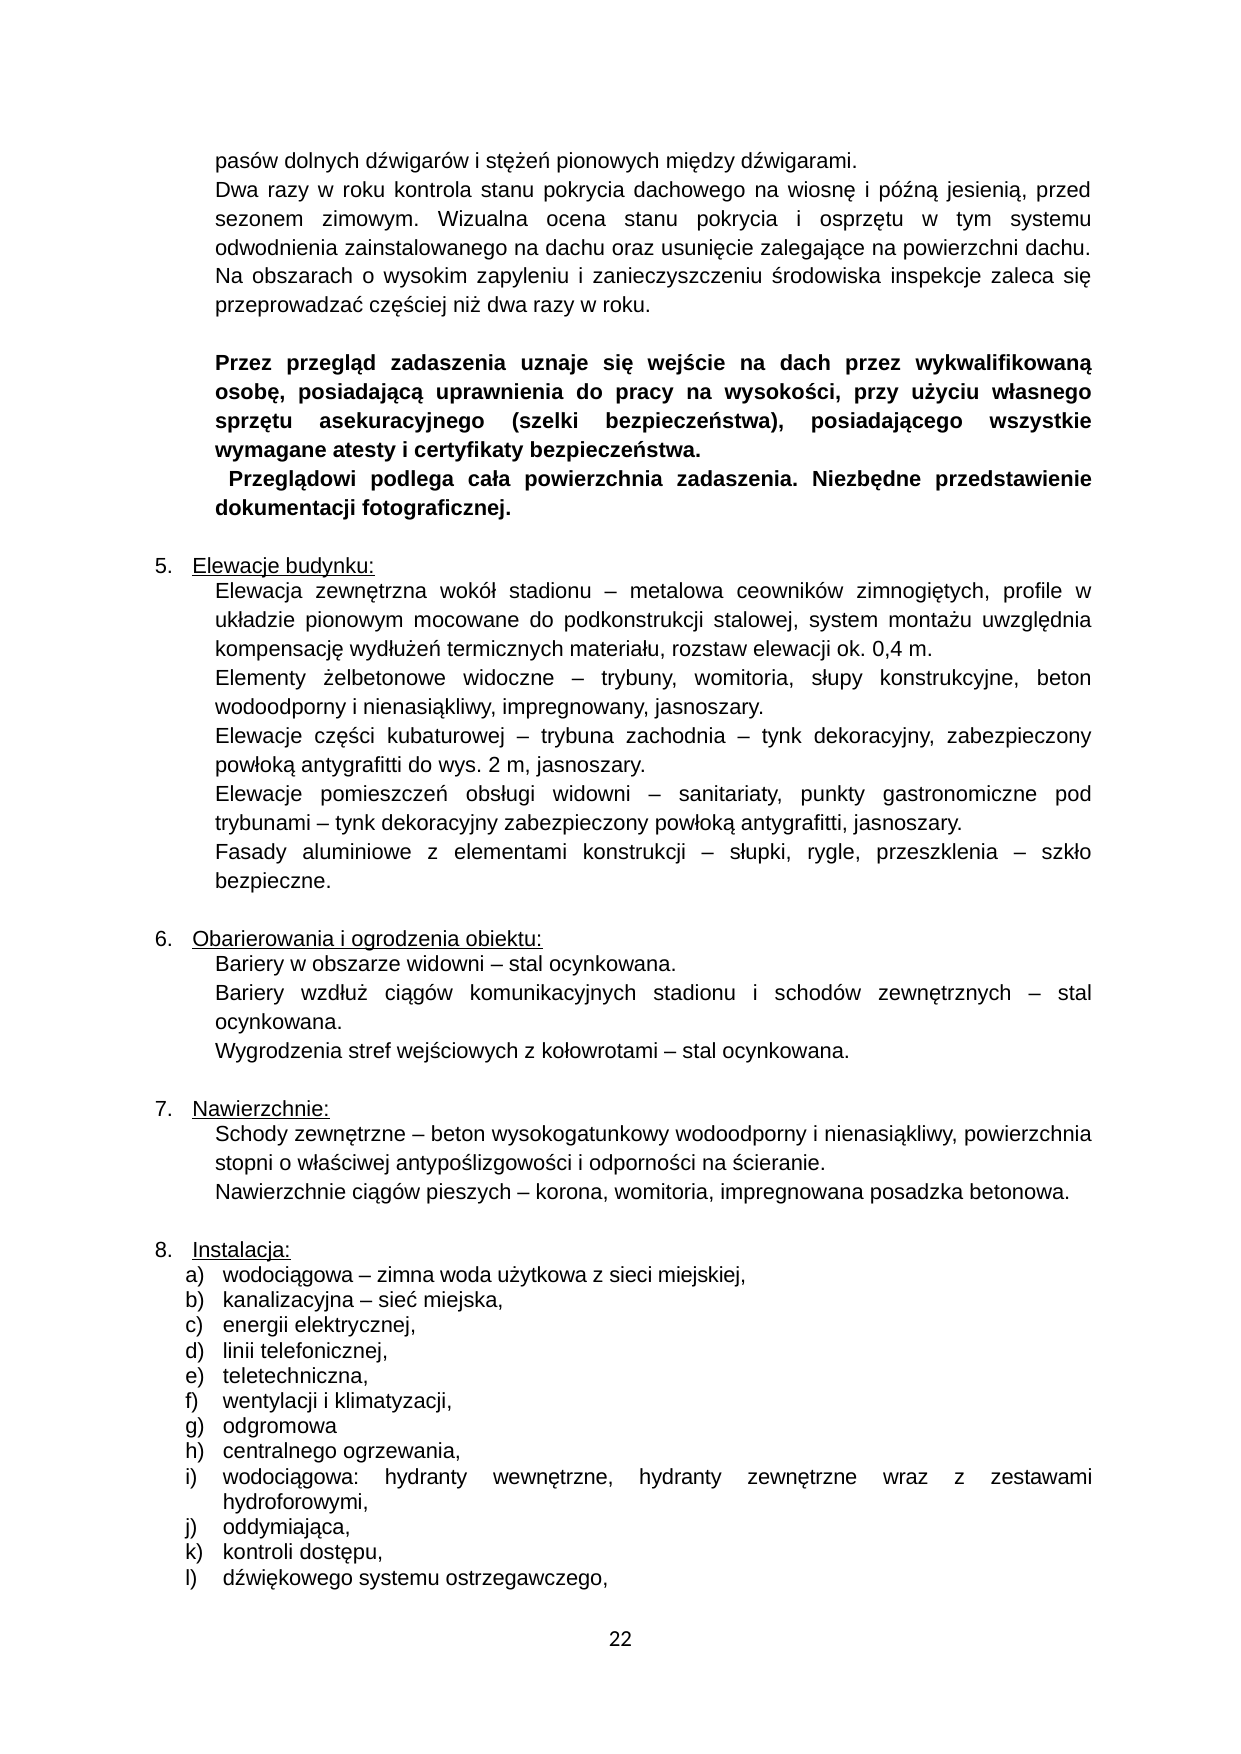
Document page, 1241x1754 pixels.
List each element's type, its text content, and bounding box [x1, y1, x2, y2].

list teletechniczna, [185, 1363, 1093, 1388]
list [215, 148, 1093, 173]
list wentylacji i klimatyzacji, [185, 1388, 1093, 1413]
list Elewacje budynku: [154, 553, 1093, 578]
list Bariery w obszarze widowni – stal ocynkowana. [215, 951, 1093, 976]
list kanalizacyjna – sieć miejska, [185, 1287, 1093, 1312]
list wodociągowa – zimna woda użytkowa z sieci miejskiej, [185, 1262, 1093, 1287]
list Bariery wzdłuż ciągów komunikacyjnych stadionu i schodów zewnętrznych – stal ocynkowana. [215, 980, 1093, 1034]
list Przeglądowi podlega cała powierzchnia zadaszenia. Niezbędne przedstawienie dokumentacji fotograficznej. [215, 466, 1093, 520]
list Elewacje pomieszczeń obsługi widowni – sanitariaty, punkty gastronomiczne pod trybunami – tynk dekoracyjny zabezpieczony powłoką antygrafitti, jasnoszary. [215, 781, 1093, 835]
list wodociągowa: hydranty wewnętrzne, hydranty zewnętrzne wraz z zestawami hydroforowymi, [185, 1464, 1093, 1514]
list Elementy żelbetonowe widoczne – trybuny, womitoria, słupy konstrukcyjne, beton wodoodporny i nienasiąkliwy, impregnowany, jasnoszary. [215, 665, 1093, 719]
list Nawierzchnie ciągów pieszych – korona, womitoria, impregnowana posadzka betonowa. [215, 1179, 1093, 1204]
list Instalacja: [154, 1237, 1093, 1262]
list dźwiękowego systemu ostrzegawczego, [185, 1564, 1093, 1590]
list Przez przegląd zadaszenia uznaje się wejście na dach przez wykwalifikowaną osobę, posiadającą uprawnienia do pracy na wysokości, przy użyciu własnego sprzętu asekuracyjnego (szelki bezpieczeństwa), posiadającego wszystkie wymagane atesty i certyfikaty bezpieczeństwa. [215, 350, 1093, 462]
list Elewacja zewnętrzna wokół stadionu – metalowa ceowników zimnogiętych, profile w układzie pionowym mocowane do podkonstrukcji stalowej, system montażu uwzględnia kompensację wydłużeń termicznych materiału, rozstaw elewacji ok. 0,4 m. [215, 578, 1093, 661]
list Nawierzchnie: [154, 1096, 1093, 1121]
list Obarierowania i ogrodzenia obiektu: [154, 926, 1093, 951]
list energii elektrycznej, [185, 1312, 1093, 1338]
list Dwa razy w roku kontrola stanu pokrycia dachowego na wiosnę i późną jesienią, przed sezonem zimowym. Wizualna ocena stanu pokrycia i osprzętu w tym systemu odwodnienia zainstalowanego na dachu oraz usunięcie zalegające na powierzchni dachu. Na obszarach o wysokim zapyleniu i zanieczyszczeniu środowiska inspekcje zaleca się przeprowadzać częściej niż dwa razy w roku. [215, 177, 1093, 318]
list odgromowa [185, 1413, 1093, 1438]
list oddymiająca, [185, 1514, 1093, 1539]
list Wygrodzenia stref wejściowych z kołowrotami – stal ocynkowana. [215, 1038, 1093, 1063]
list Schody zewnętrzne – beton wysokogatunkowy wodoodporny i nienasiąkliwy, powierzchnia stopni o właściwej antypoślizgowości i odporności na ścieranie. [215, 1121, 1093, 1175]
list Elewacje części kubaturowej – trybuna zachodnia – tynk dekoracyjny, zabezpieczony powłoką antygrafitti do wys. 2 m, jasnoszary. [215, 723, 1093, 777]
list linii telefonicznej, [185, 1338, 1093, 1363]
list Fasady aluminiowe z elementami konstrukcji – słupki, rygle, przeszklenia – szkło bezpieczne. [215, 839, 1093, 893]
list centralnego ogrzewania, [185, 1438, 1093, 1464]
list kontroli dostępu, [185, 1539, 1093, 1564]
